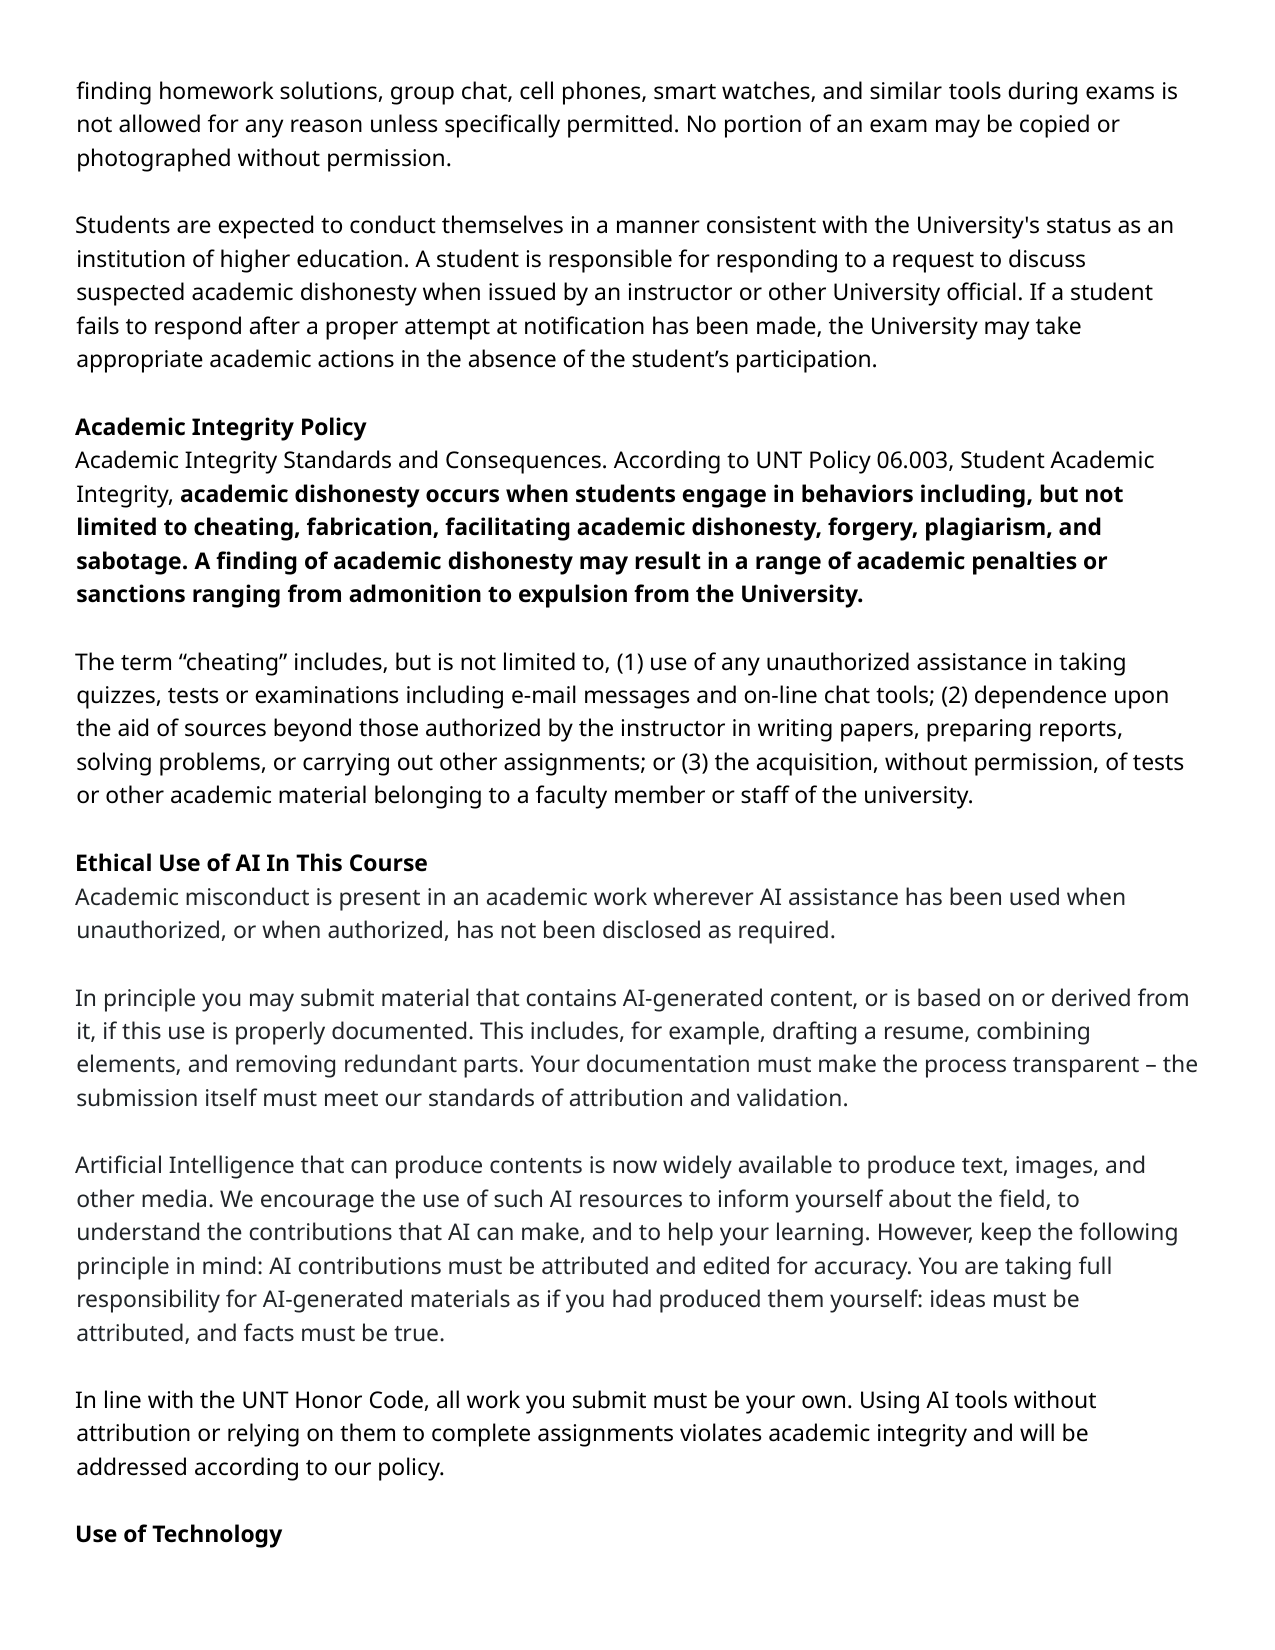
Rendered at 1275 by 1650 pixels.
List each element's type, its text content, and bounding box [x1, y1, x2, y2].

text In principle you may submit material that contains AI-generated content, or is based on or derived from it, if this use is properly documented. This includes, for example, drafting a resume, combining elements, and removing redundant parts. Your documentation must make the process transparent – the submission itself must meet our standards of attribution and validation. [75, 981, 1200, 1113]
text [75, 75, 1200, 173]
text The term “cheating” includes, but is not limited to, (1) use of any unauthorized assistance in taking quizzes, tests or examinations including e-mail messages and on-line chat tools; (2) dependence upon the aid of sources beyond those authorized by the instructor in writing papers, preparing reports, solving problems, or carrying out other assignments; or (3) the acquisition, without permission, of tests or other academic material belonging to a faculty member or staff of the university. [75, 646, 1200, 811]
text Students are expected to conduct themselves in a manner consistent with the University's status as an institution of higher education. A student is responsible for responding to a request to discuss suspected academic dishonesty when issued by an instructor or other University official. If a student fails to respond after a proper attempt at notification has been made, the University may take appropriate academic actions in the absence of the student’s participation. [75, 209, 1200, 374]
text Academic Integrity Policy [75, 411, 1200, 442]
text Academic misconduct is present in an academic work wherever AI assistance has been used when unauthorized, or when authorized, has not been disclosed as required. [75, 881, 1200, 945]
text Academic Integrity Standards and Consequences. According to UNT Policy 06.003, Student Academic Integrity, academic dishonesty occurs when students engage in behaviors including, but not limited to cheating, fabrication, facilitating academic dishonesty, forgery, plagiarism, and sabotage. A finding of academic dishonesty may result in a range of academic penalties or sanctions ranging from admonition to expulsion from the University. [75, 444, 1200, 609]
text Use of Technology [75, 1518, 1200, 1549]
text In line with the UNT Honor Code, all work you submit must be your own. Using AI tools without attribution or relying on them to complete assignments violates academic integrity and will be addressed according to our policy. [75, 1384, 1200, 1482]
text Ethical Use of AI In This Course [75, 847, 1200, 878]
text Artificial Intelligence that can produce contents is now widely available to produce text, images, and other media. We encourage the use of such AI resources to inform yourself about the field, to understand the contributions that AI can make, and to help your learning. However, keep the following principle in mind: AI contributions must be attributed and edited for accuracy. You are taking full responsibility for AI-generated materials as if you had produced them yourself: ideas must be attributed, and facts must be true. [75, 1149, 1200, 1348]
